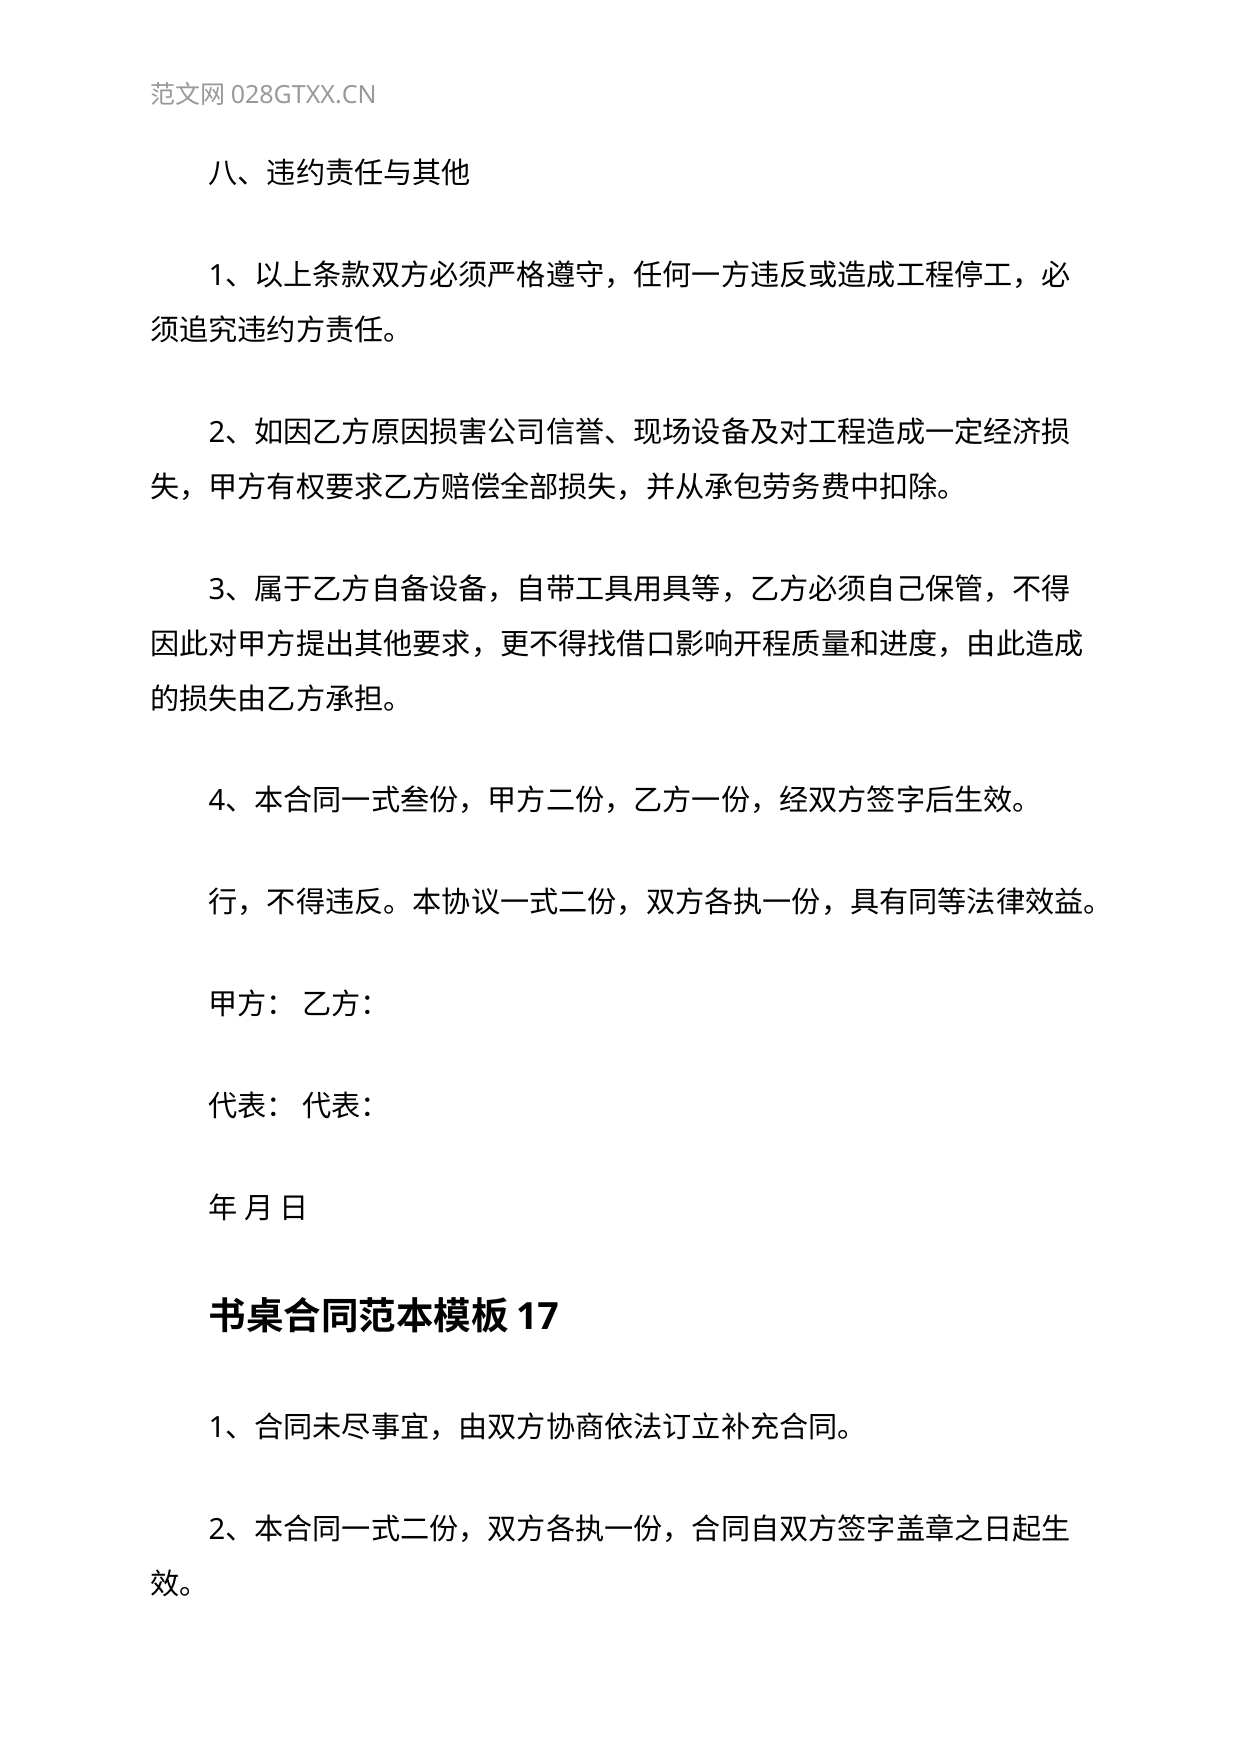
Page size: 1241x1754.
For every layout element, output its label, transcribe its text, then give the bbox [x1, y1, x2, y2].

text 3、属于乙方自备设备，自带工具用具等，乙方必须自己保管，不得因此对甲方提出其他要求，更不得找借口影响开程质量和进度，由此造成的损失由乙方承担。 [150, 565, 1090, 717]
text 2、如因乙方原因损害公司信誉、现场设备及对工程造成一定经济损失，甲方有权要求乙方赔偿全部损失，并从承包劳务费中扣除。 [150, 408, 1090, 506]
text 年 月 日 [150, 1184, 1090, 1227]
text 甲方： 乙方： [150, 981, 1090, 1023]
text 书桌合同范本模板17 [150, 1286, 1090, 1341]
text 行，不得违反。本协议一式二份，双方各执一份，具有同等法律效益。 [150, 879, 1090, 921]
text 代表： 代表： [150, 1082, 1090, 1125]
text 4、本合同一式叁份，甲方二份，乙方一份，经双方签字后生效。 [150, 777, 1090, 819]
text 2、本合同一式二份，双方各执一份，合同自双方签字盖章之日起生效。 [150, 1506, 1090, 1603]
text 1、合同未尽事宜，由双方协商依法订立补充合同。 [150, 1404, 1090, 1446]
text 1、以上条款双方必须严格遵守，任何一方违反或造成工程停工，必须追究违约方责任。 [150, 252, 1090, 349]
text 八、违约责任与其他 [150, 150, 1090, 192]
